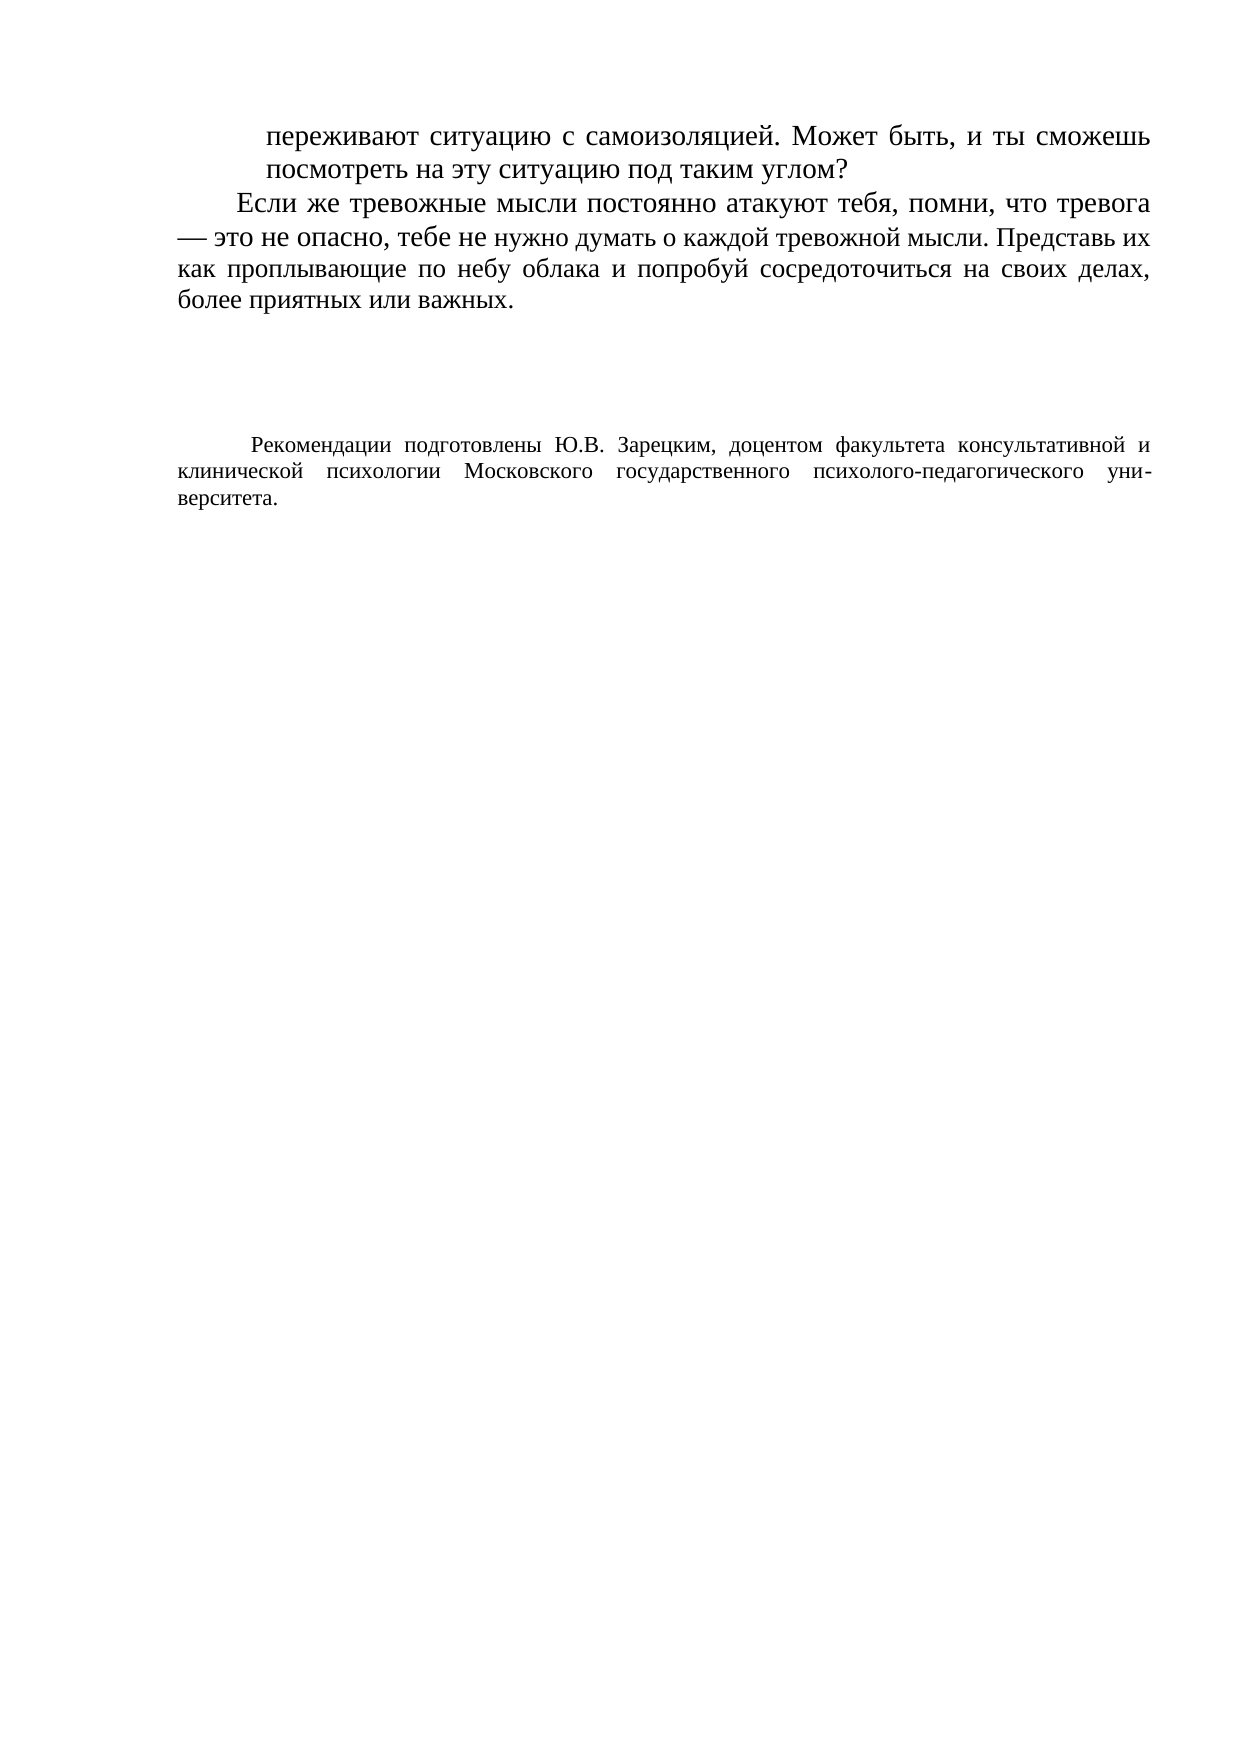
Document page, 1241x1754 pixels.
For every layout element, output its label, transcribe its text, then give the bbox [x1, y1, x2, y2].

text Если же тревожные мысли постоянно атакуют тебя, помни, что тревога — это не опасно, тебе не нужно думать о каждой тревожной мысли. Представь их как проплывающие по небу облака и попробуй сосредоточиться на своих делах, более приятных или важных. [177, 185, 1152, 314]
text Рекомендации подготовлены Ю.В. Зарецким, доцентом факультета консультативной и клинической психологии Московского государственного психолого-педагогического университета. [177, 431, 1152, 510]
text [266, 118, 1152, 185]
